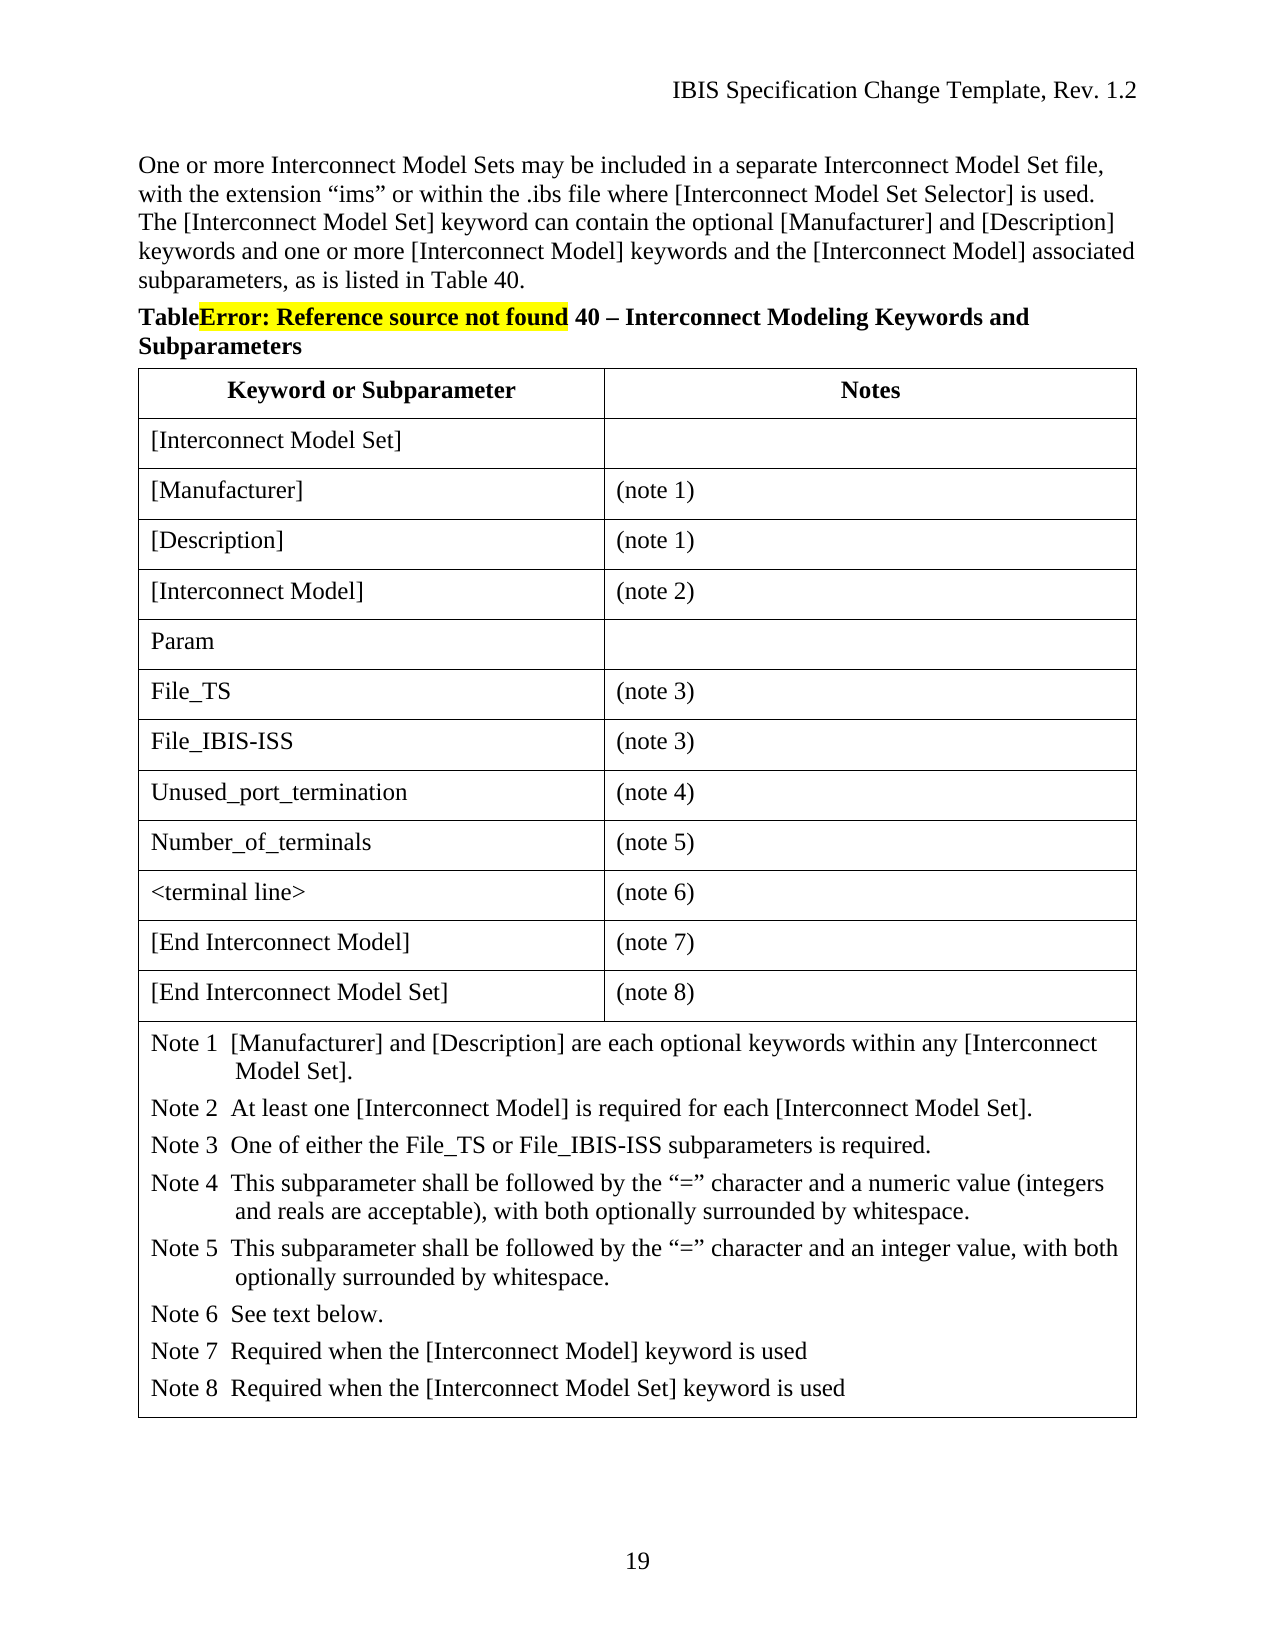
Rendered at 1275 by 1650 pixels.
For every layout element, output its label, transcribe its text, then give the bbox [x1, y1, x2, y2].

table_cell Number_of_terminals [139, 821, 604, 870]
table_header Notes [605, 369, 1136, 418]
table_cell [Description] [139, 520, 604, 569]
table_cell (note 3) [605, 720, 1136, 769]
table_cell <terminal line> [139, 871, 604, 920]
table_cell (note 2) [605, 570, 1136, 619]
table_cell [605, 419, 1136, 468]
table_cell [Interconnect Model] [139, 570, 604, 619]
table_cell File_TS [139, 670, 604, 719]
table_cell (note 1) [605, 520, 1136, 569]
table_cell (note 6) [605, 871, 1136, 920]
table_cell Param [139, 620, 604, 669]
table_cell (note 3) [605, 670, 1136, 719]
table_cell [605, 620, 1136, 669]
table_cell [End Interconnect Model Set] [139, 971, 604, 1021]
table_cell (note 7) [605, 921, 1136, 970]
table_cell (note 5) [605, 821, 1136, 870]
table_header Keyword or Subparameter [139, 369, 604, 418]
table_cell (note 4) [605, 771, 1136, 820]
table_cell (note 1) [605, 469, 1136, 518]
table_cell File_IBIS-ISS [139, 720, 604, 769]
table_cell Unused_port_termination [139, 771, 604, 820]
table_cell [Interconnect Model Set] [139, 419, 604, 468]
text One or more Interconnect Model Sets may be included in a separate Interconnect Model Set file, with the extension “ims” or within the .ibs file where [Interconnect Model Set Selector] is used. The [Interconnect Model Set] keyword can contain the optional [Manufacturer] and [Description] keywords and one or more [Interconnect Model] keywords and the [Interconnect Model] associated subparameters, as is listed in Table 40. [138, 150, 1137, 294]
table_cell [Manufacturer] [139, 469, 604, 518]
table_cell [End Interconnect Model] [139, 921, 604, 970]
table_cell (note 8) [605, 971, 1136, 1021]
table_cell Note 1 [Manufacturer] and [Description] are each optional keywords within any [Interconnect Model Set]. Note 2 At least one [Interconnect Model] is required for each [Interconnect Model Set]. Note 3 One of either the File_TS or File_IBIS-ISS subparameters is required. Note 4 This subparameter shall be followed by the “=” character and a numeric value (integers and reals are acceptable), with both optionally surrounded by whitespace. Note 5 This subparameter shall be followed by the “=” character and an integer value, with both optionally surrounded by whitespace. Note 6 See text below. Note 7 Required when the [Interconnect Model] keyword is used Note 8 Required when the [Interconnect Model Set] keyword is used [139, 1022, 1136, 1417]
